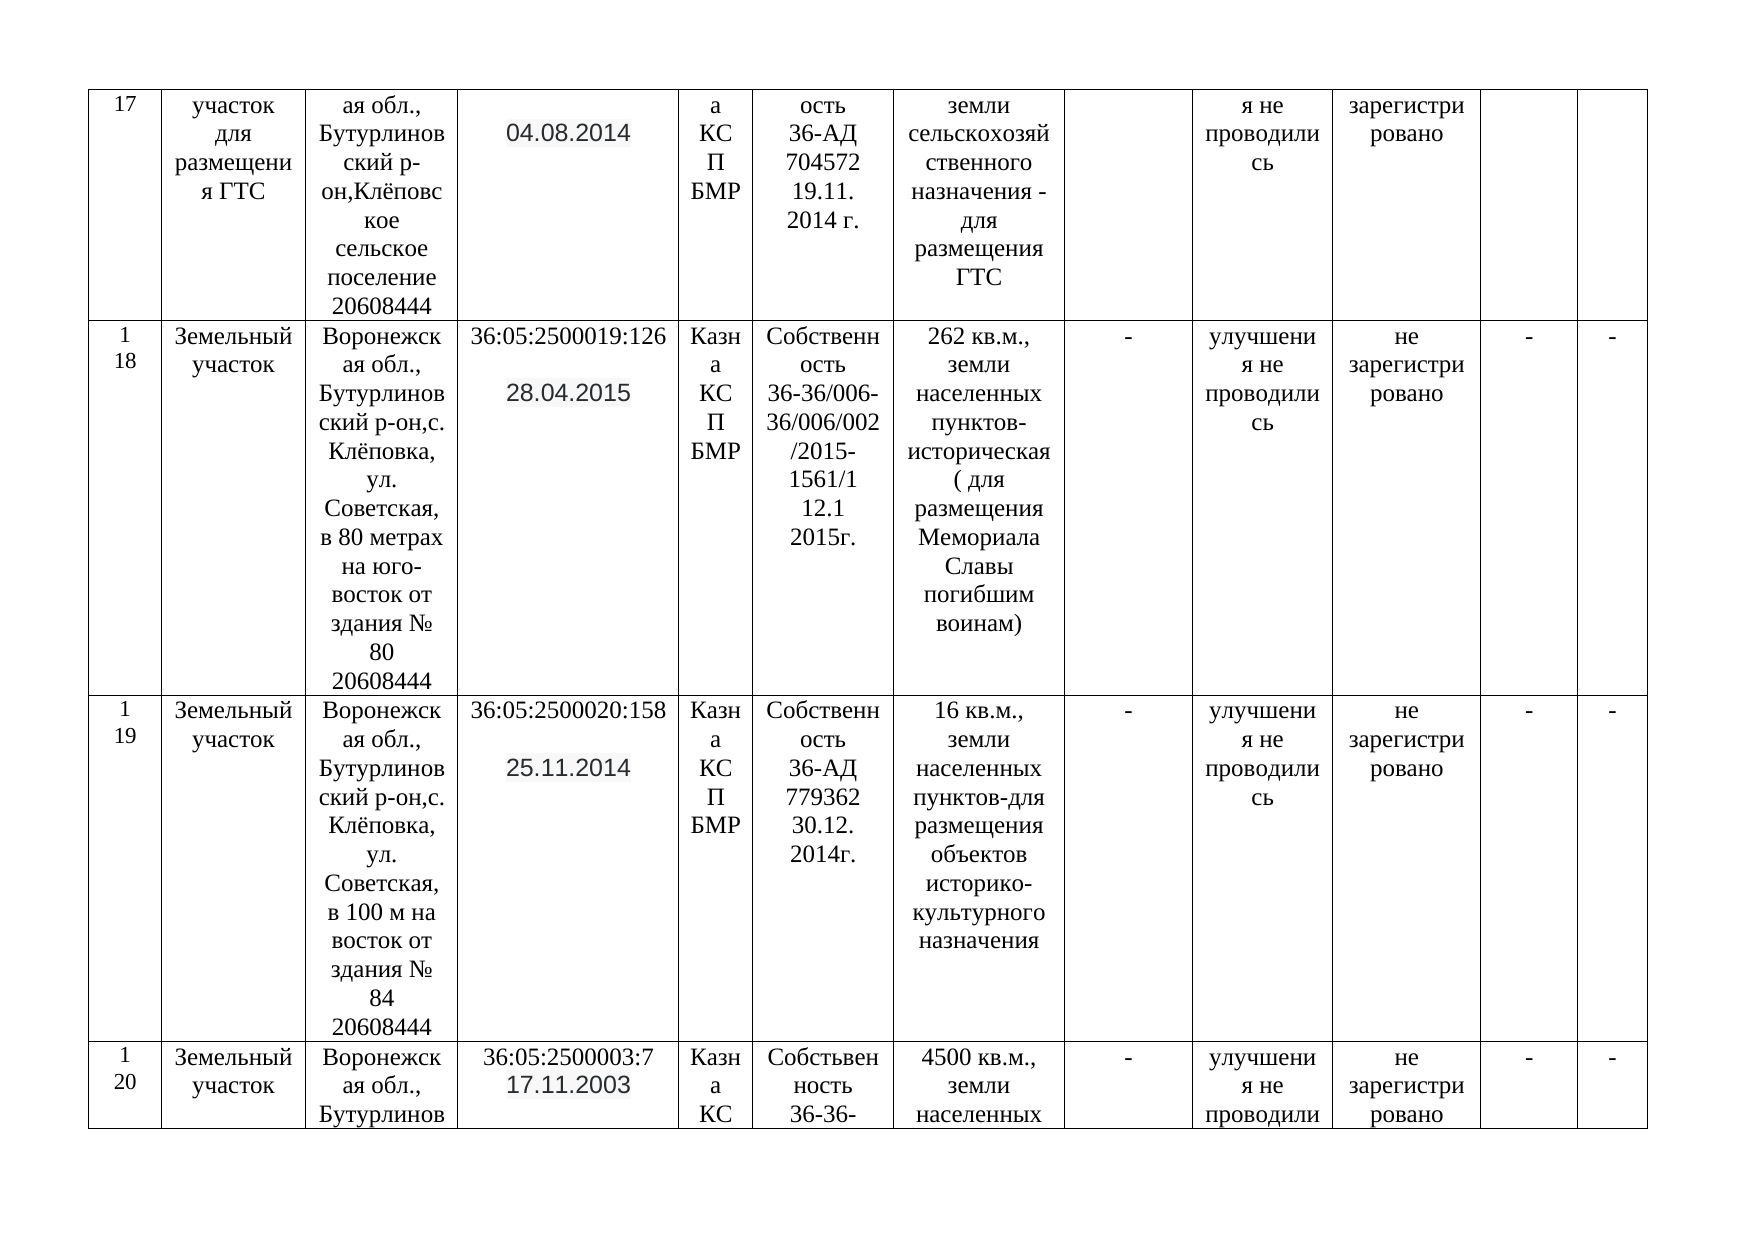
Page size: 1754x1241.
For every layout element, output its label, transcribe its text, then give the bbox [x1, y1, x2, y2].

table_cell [753, 90, 893, 320]
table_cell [162, 90, 305, 320]
table_cell 1 18 [89, 321, 161, 694]
table_cell 1 20 [89, 1042, 161, 1128]
table_cell - [1481, 90, 1577, 320]
table_cell - [1065, 696, 1192, 1041]
table_cell 36:05:2500019:126 28.04.2015 [458, 321, 678, 694]
table_cell 1 19 [89, 696, 161, 1041]
table_cell - [1065, 1042, 1192, 1128]
table_cell - [1578, 696, 1647, 1041]
table_cell - [1578, 321, 1647, 694]
table_cell Воронежская обл., Бутурлиновский р-он,с. Клёповка, ул. Советская, в 80 метрах на юго-восток от здания № 80 20608444 [306, 321, 457, 694]
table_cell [458, 90, 678, 320]
table_cell - [1065, 90, 1192, 320]
table_cell - [1065, 321, 1192, 694]
table_cell - [1578, 90, 1647, 320]
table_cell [894, 90, 1064, 320]
table_cell Воронежская обл., Бутурлиновский р-он,с. Клёповка, ул. Советская, в 100 м на восток от здания № 84 20608444 [306, 696, 457, 1041]
table_cell не зарегистрировано [1333, 90, 1480, 320]
table_cell не зарегистрировано [1333, 1042, 1480, 1128]
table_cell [1193, 90, 1332, 320]
table_cell Земельный участок [162, 1042, 305, 1128]
table_cell Земельный участок [162, 321, 305, 694]
table_cell улучшения не проводились [1193, 321, 1332, 694]
table_cell Казна КСП БМР [679, 90, 752, 320]
table_cell 36:05:2500020:158 25.11.2014 [458, 696, 678, 1041]
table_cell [458, 1042, 678, 1128]
table_cell 16 кв.м., земли населенных пунктов-для размещения объектов историко-культурного назначения [894, 696, 1064, 1041]
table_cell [753, 1042, 893, 1128]
table_cell - [1481, 321, 1577, 694]
table_cell - [1578, 1042, 1647, 1128]
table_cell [306, 1042, 457, 1128]
table_cell улучшения не проводились [1193, 696, 1332, 1041]
table_cell Собственность 36-АД 779362 30.12. 2014г. [753, 696, 893, 1041]
table_cell - [1481, 696, 1577, 1041]
table_cell 1 17 [89, 90, 161, 320]
table_cell Казна КСП БМР [679, 1042, 752, 1128]
table_cell Казна КСП БМР [679, 696, 752, 1041]
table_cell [894, 1042, 1064, 1128]
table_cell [306, 90, 457, 320]
table_cell не зарегистрировано [1333, 321, 1480, 694]
table_cell - [1481, 1042, 1577, 1128]
table_cell Земельный участок [162, 696, 305, 1041]
table_cell 262 кв.м., земли населенных пунктов-историческая ( для размещения Мемориала Славы погибшим воинам) [894, 321, 1064, 694]
table_cell Казна КСП БМР [679, 321, 752, 694]
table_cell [1193, 1042, 1332, 1128]
table_cell Собственность 36-36/006-36/006/002/2015-1561/1 12.1 2015г. [753, 321, 893, 694]
table_cell не зарегистрировано [1333, 696, 1480, 1041]
